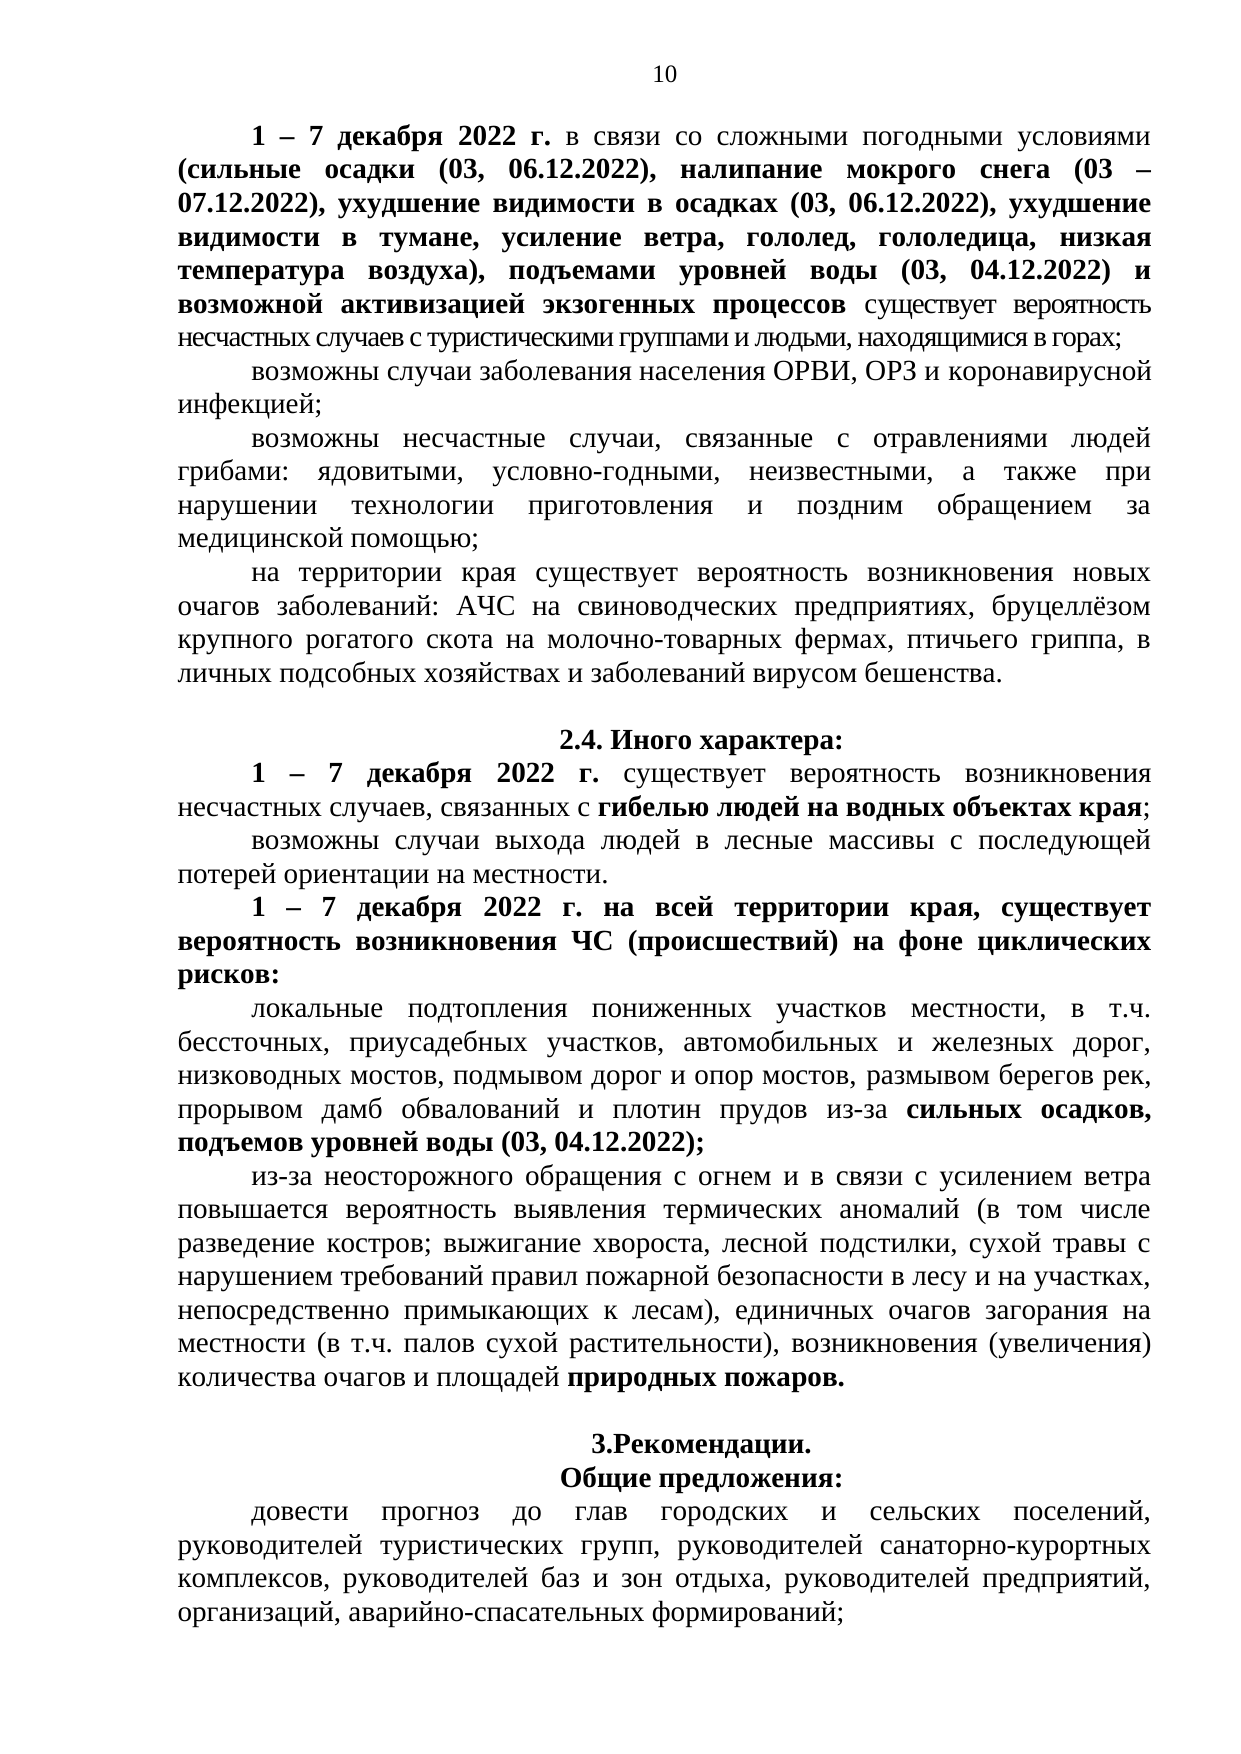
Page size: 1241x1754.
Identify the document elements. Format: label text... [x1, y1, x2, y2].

text из-за неосторожного обращения с огнем и в связи с усилением ветра повышается вероятность выявления термических аномалий (в том числе разведение костров; выжигание хвороста, лесной подстилки, сухой травы с нарушением требований правил пожарной безопасности в лесу и на участках, непосредственно примыкающих к лесам), единичных очагов загорания на местности (в т.ч. палов сухой растительности), возникновения (увеличения) количества очагов и площадей природных пожаров. [177, 1158, 1152, 1393]
text Общие предложения: [177, 1460, 1152, 1493]
text 1 – 7 декабря 2022 г. существует вероятность возникновения несчастных случаев, связанных с гибелью людей на водных объектах края; [177, 755, 1152, 822]
text возможны случаи выхода людей в лесные массивы с последующей потерей ориентации на местности. [177, 822, 1152, 889]
text 3.Рекомендации. [177, 1426, 1152, 1460]
text возможны несчастные случаи, связанные с отравлениями людей грибами: ядовитыми, условно-годными, неизвестными, а также при нарушении технологии приготовления и поздним обращением за медицинской помощью; [177, 420, 1152, 554]
text 1 – 7 декабря 2022 г. в связи со сложными погодными условиями (сильные осадки (03, 06.12.2022), налипание мокрого снега (03 – 07.12.2022), ухудшение видимости в осадках (03, 06.12.2022), ухудшение видимости в тумане, усиление ветра, гололед, гололедица, низкая температура воздуха), подъемами уровней воды (03, 04.12.2022) и возможной активизацией экзогенных процессов существует вероятность несчастных случаев с туристическими группами и людьми, находящимися в горах; [177, 118, 1152, 353]
text на территории края существует вероятность возникновения новых очагов заболеваний: АЧС на свиноводческих предприятиях, бруцеллёзом крупного рогатого скота на молочно-товарных фермах, птичьего гриппа, в личных подсобных хозяйствах и заболеваний вирусом бешенства. [177, 554, 1152, 688]
text довести прогноз до глав городских и сельских поселений, руководителей туристических групп, руководителей санаторно-курортных комплексов, руководителей баз и зон отдыха, руководителей предприятий, организаций, аварийно-спасательных формирований; [177, 1493, 1152, 1627]
text локальные подтопления пониженных участков местности, в т.ч. бессточных, приусадебных участков, автомобильных и железных дорог, низководных мостов, подмывом дорог и опор мостов, размывом берегов рек, прорывом дамб обвалований и плотин прудов из-за сильных осадков, подъемов уровней воды (03, 04.12.2022); [177, 990, 1152, 1158]
text 2.4. Иного характера: [177, 722, 1152, 755]
text возможны случаи заболевания населения ОРВИ, ОРЗ и коронавирусной инфекцией; [177, 353, 1152, 420]
text 1 – 7 декабря 2022 г. на всей территории края, существует вероятность возникновения ЧС (происшествий) на фоне циклических рисков: [177, 889, 1152, 990]
